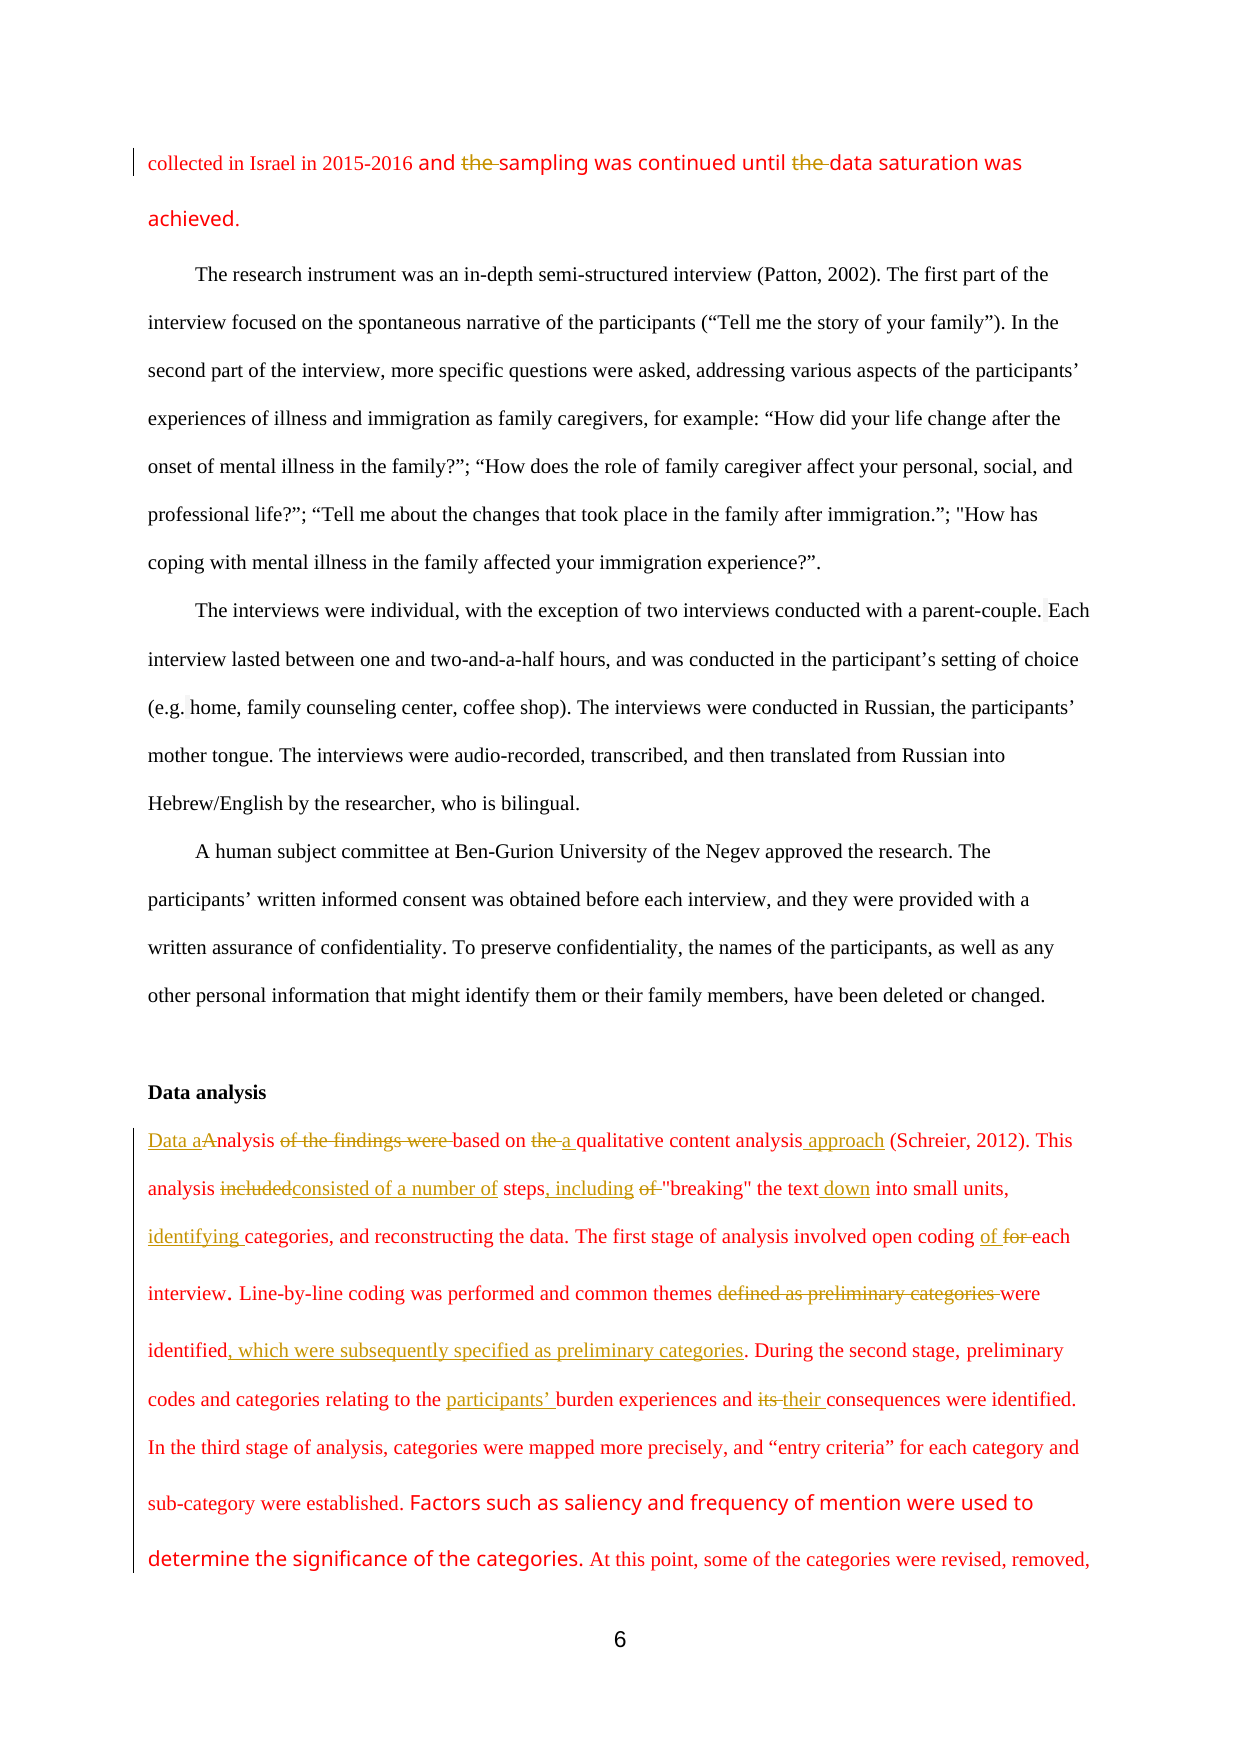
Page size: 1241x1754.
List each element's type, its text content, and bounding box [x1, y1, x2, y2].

text The research instrument was an in-depth semi-structured interview (Patton, 2002). The first part of the interview focused on the spontaneous narrative of the participants (“Tell me the story of your family”). In the second part of the interview, more specific questions were asked, addressing various aspects of the participants’ experiences of illness and immigration as family caregivers, for example: “How did your life change after the onset of mental illness in the family?”; “How does the role of family caregiver affect your personal, social, and professional life?”; “Tell me about the changes that took place in the family after immigration.”; "How has coping with mental illness in the family affected your immigration experience?”. [148, 261, 1092, 574]
text The interviews were individual, with the exception of two interviews conducted with a parent-couple. Each interview lasted between one and two-and-a-half hours, and was conducted in the participant’s setting of choice (e.g. home, family counseling center, coffee shop). The interviews were conducted in Russian, the participants’ mother tongue. The interviews were audio-recorded, transcribed, and then translated from Russian into Hebrew/English by the researcher, who is bilingual. [148, 598, 1092, 815]
text A human subject committee at Ben-Gurion University of the Negev approved the research. The participants’ written informed consent was obtained before each interview, and they were provided with a written assurance of confidentiality. To preserve confidentiality, the names of the participants, as well as any other personal information that might identify them or their family members, have been deleted or changed. [148, 839, 1092, 1007]
text Data analysis [148, 1079, 1092, 1104]
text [148, 148, 1092, 233]
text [148, 1128, 1092, 1573]
